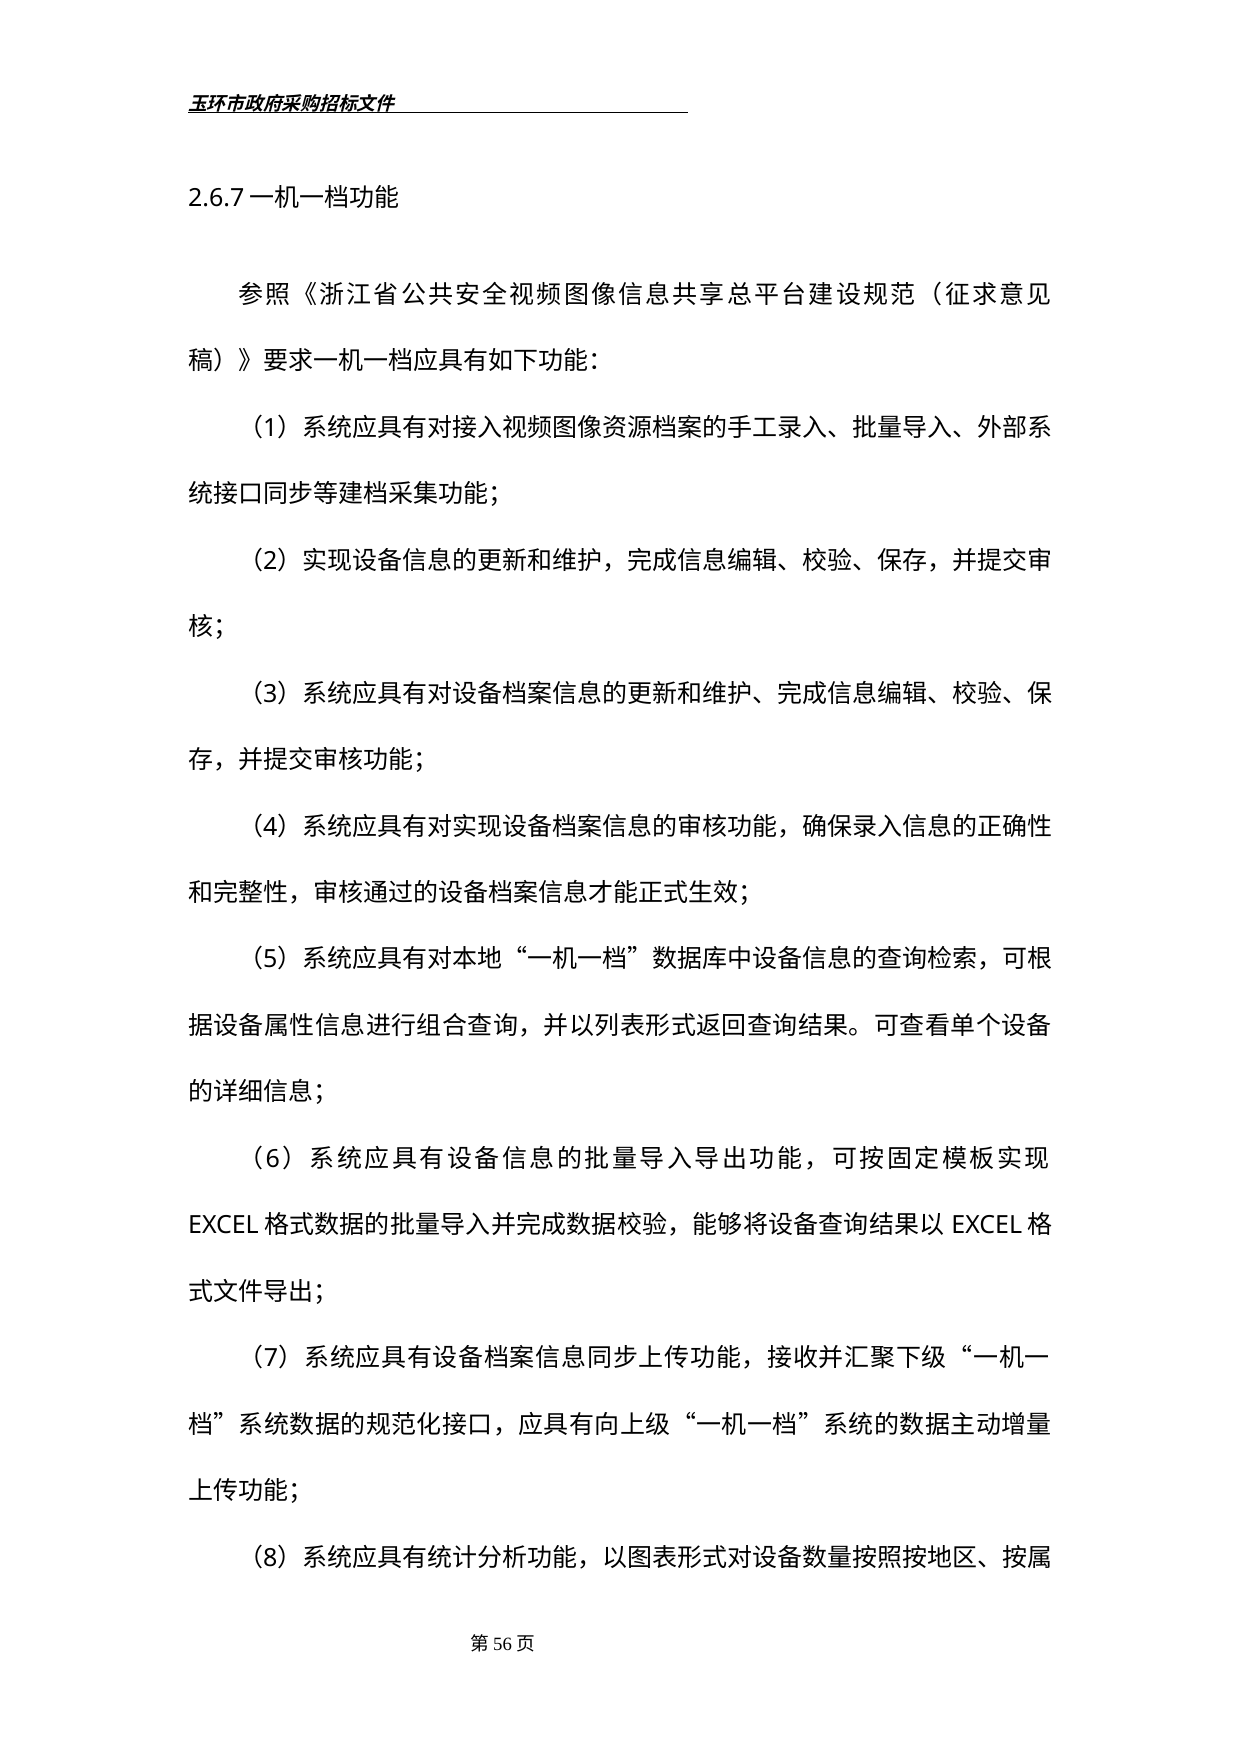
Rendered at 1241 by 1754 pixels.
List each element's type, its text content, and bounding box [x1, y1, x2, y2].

text 参照《浙江省公共安全视频图像信息共享总平台建设规范（征求意见稿）》要求一机一档应具有如下功能： [188, 259, 1052, 392]
text （7）系统应具有设备档案信息同步上传功能，接收并汇聚下级“一机一档”系统数据的规范化接口，应具有向上级“一机一档”系统的数据主动增量上传功能； [188, 1322, 1052, 1522]
text （4）系统应具有对实现设备档案信息的审核功能，确保录入信息的正确性和完整性，审核通过的设备档案信息才能正式生效； [188, 791, 1052, 924]
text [188, 1522, 1052, 1588]
text （1）系统应具有对接入视频图像资源档案的手工录入、批量导入、外部系统接口同步等建档采集功能； [188, 392, 1052, 525]
subtitle 2.6.7一机一档功能 [188, 162, 1052, 229]
text （2）实现设备信息的更新和维护，完成信息编辑、校验、保存，并提交审核； [188, 525, 1052, 658]
text （3）系统应具有对设备档案信息的更新和维护、完成信息编辑、校验、保存，并提交审核功能； [188, 658, 1052, 791]
text （5）系统应具有对本地“一机一档”数据库中设备信息的查询检索，可根据设备属性信息进行组合查询，并以列表形式返回查询结果。可查看单个设备的详细信息； [188, 924, 1052, 1123]
text （6）系统应具有设备信息的批量导入导出功能，可按固定模板实现EXCEL格式数据的批量导入并完成数据校验，能够将设备查询结果以EXCEL格式文件导出； [188, 1123, 1052, 1322]
